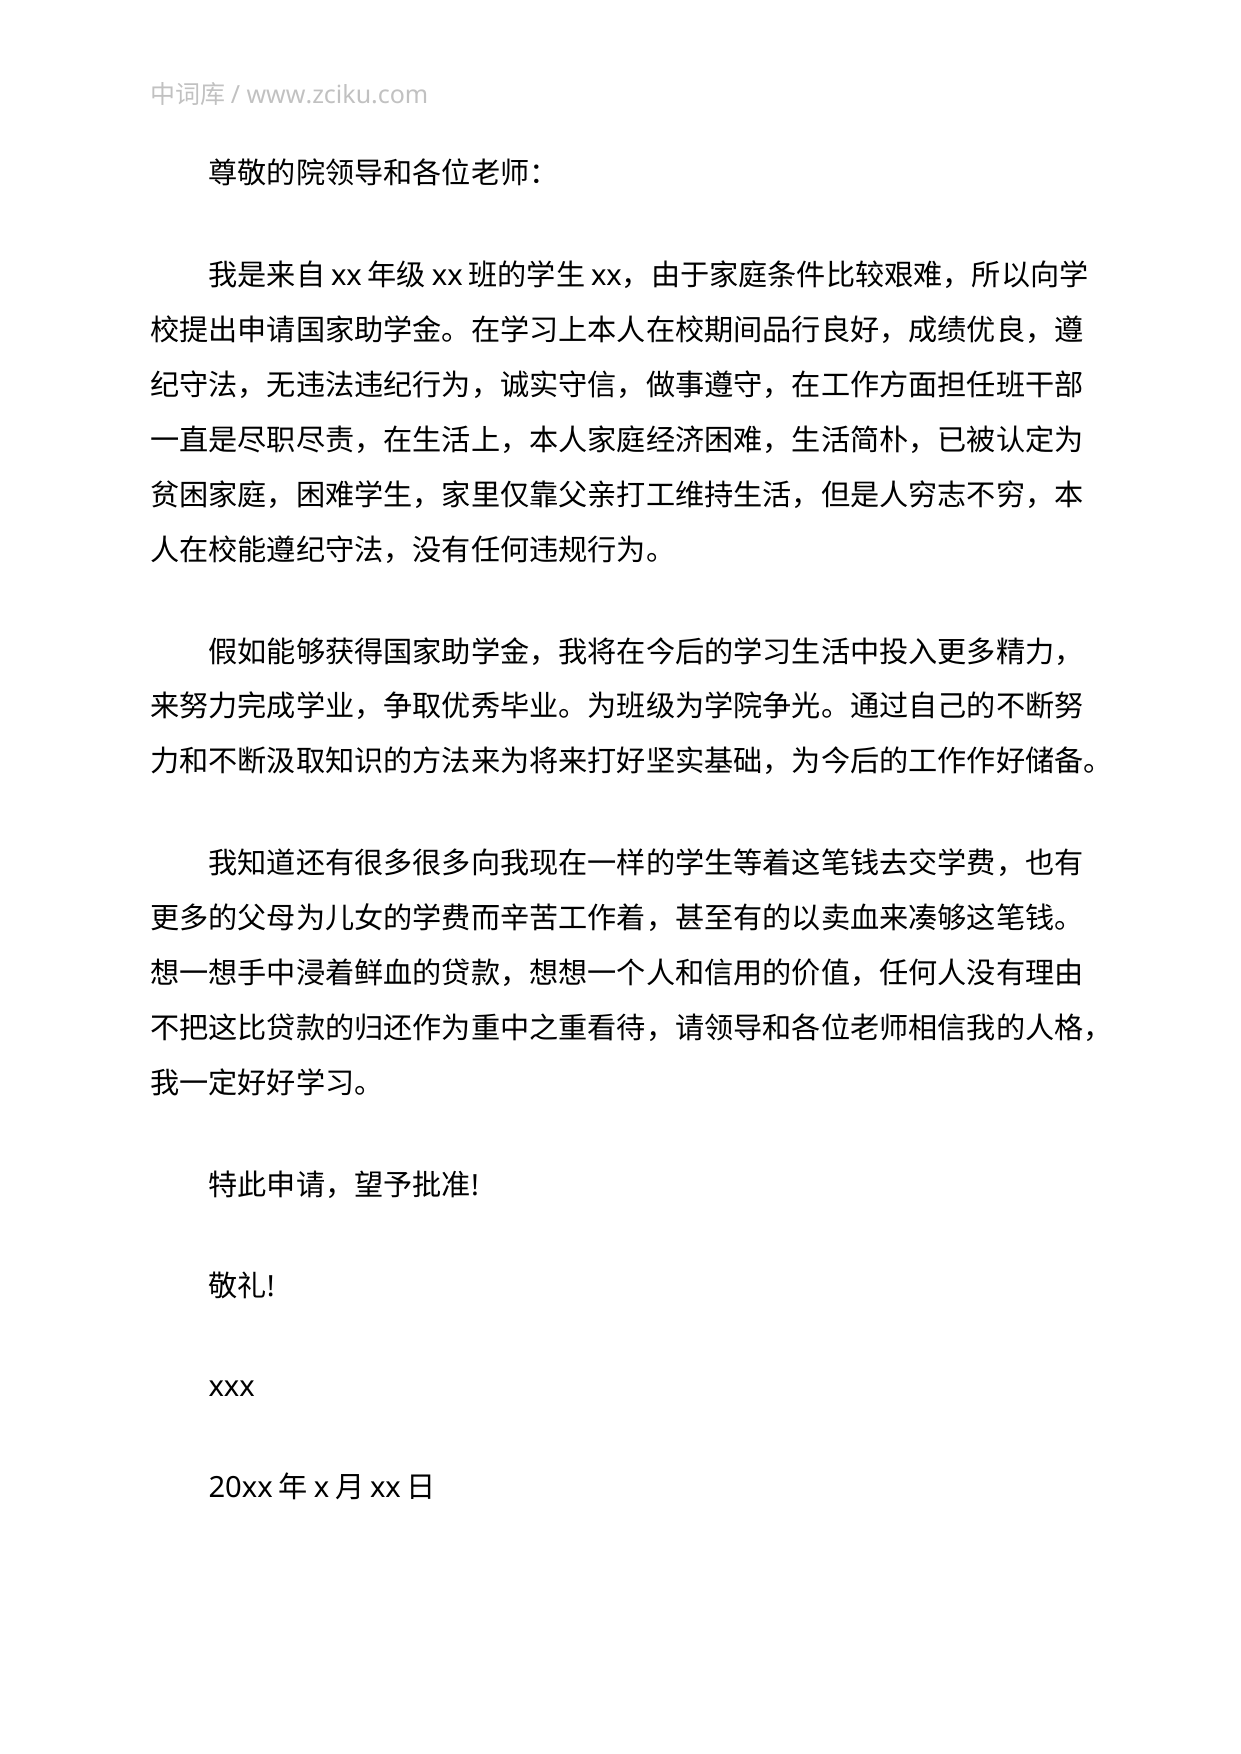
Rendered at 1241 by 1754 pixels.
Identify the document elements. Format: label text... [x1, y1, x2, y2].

text 特此申请，望予批准! [150, 1161, 1090, 1203]
text xxx [150, 1365, 1090, 1405]
text 尊敬的院领导和各位老师： [150, 150, 1090, 192]
text 敬礼! [150, 1263, 1090, 1305]
text 假如能够获得国家助学金，我将在今后的学习生活中投入更多精力，来努力完成学业，争取优秀毕业。为班级为学院争光。通过自己的不断努力和不断汲取知识的方法来为将来打好坚实基础，为今后的工作作好储备。 [150, 628, 1090, 780]
text 我知道还有很多很多向我现在一样的学生等着这笔钱去交学费，也有更多的父母为儿女的学费而辛苦工作着，甚至有的以卖血来凑够这笔钱。想一想手中浸着鲜血的贷款，想想一个人和信用的价值，任何人没有理由不把这比贷款的归还作为重中之重看待，请领导和各位老师相信我的人格，我一定好好学习。 [150, 840, 1090, 1102]
text 20xx年x月xx日 [150, 1463, 1090, 1506]
text 我是来自xx年级xx班的学生xx，由于家庭条件比较艰难，所以向学校提出申请国家助学金。在学习上本人在校期间品行良好，成绩优良，遵纪守法，无违法违纪行为，诚实守信，做事遵守，在工作方面担任班干部一直是尽职尽责，在生活上，本人家庭经济困难，生活简朴，已被认定为贫困家庭，困难学生，家里仅靠父亲打工维持生活，但是人穷志不穷，本人在校能遵纪守法，没有任何违规行为。 [150, 252, 1090, 569]
